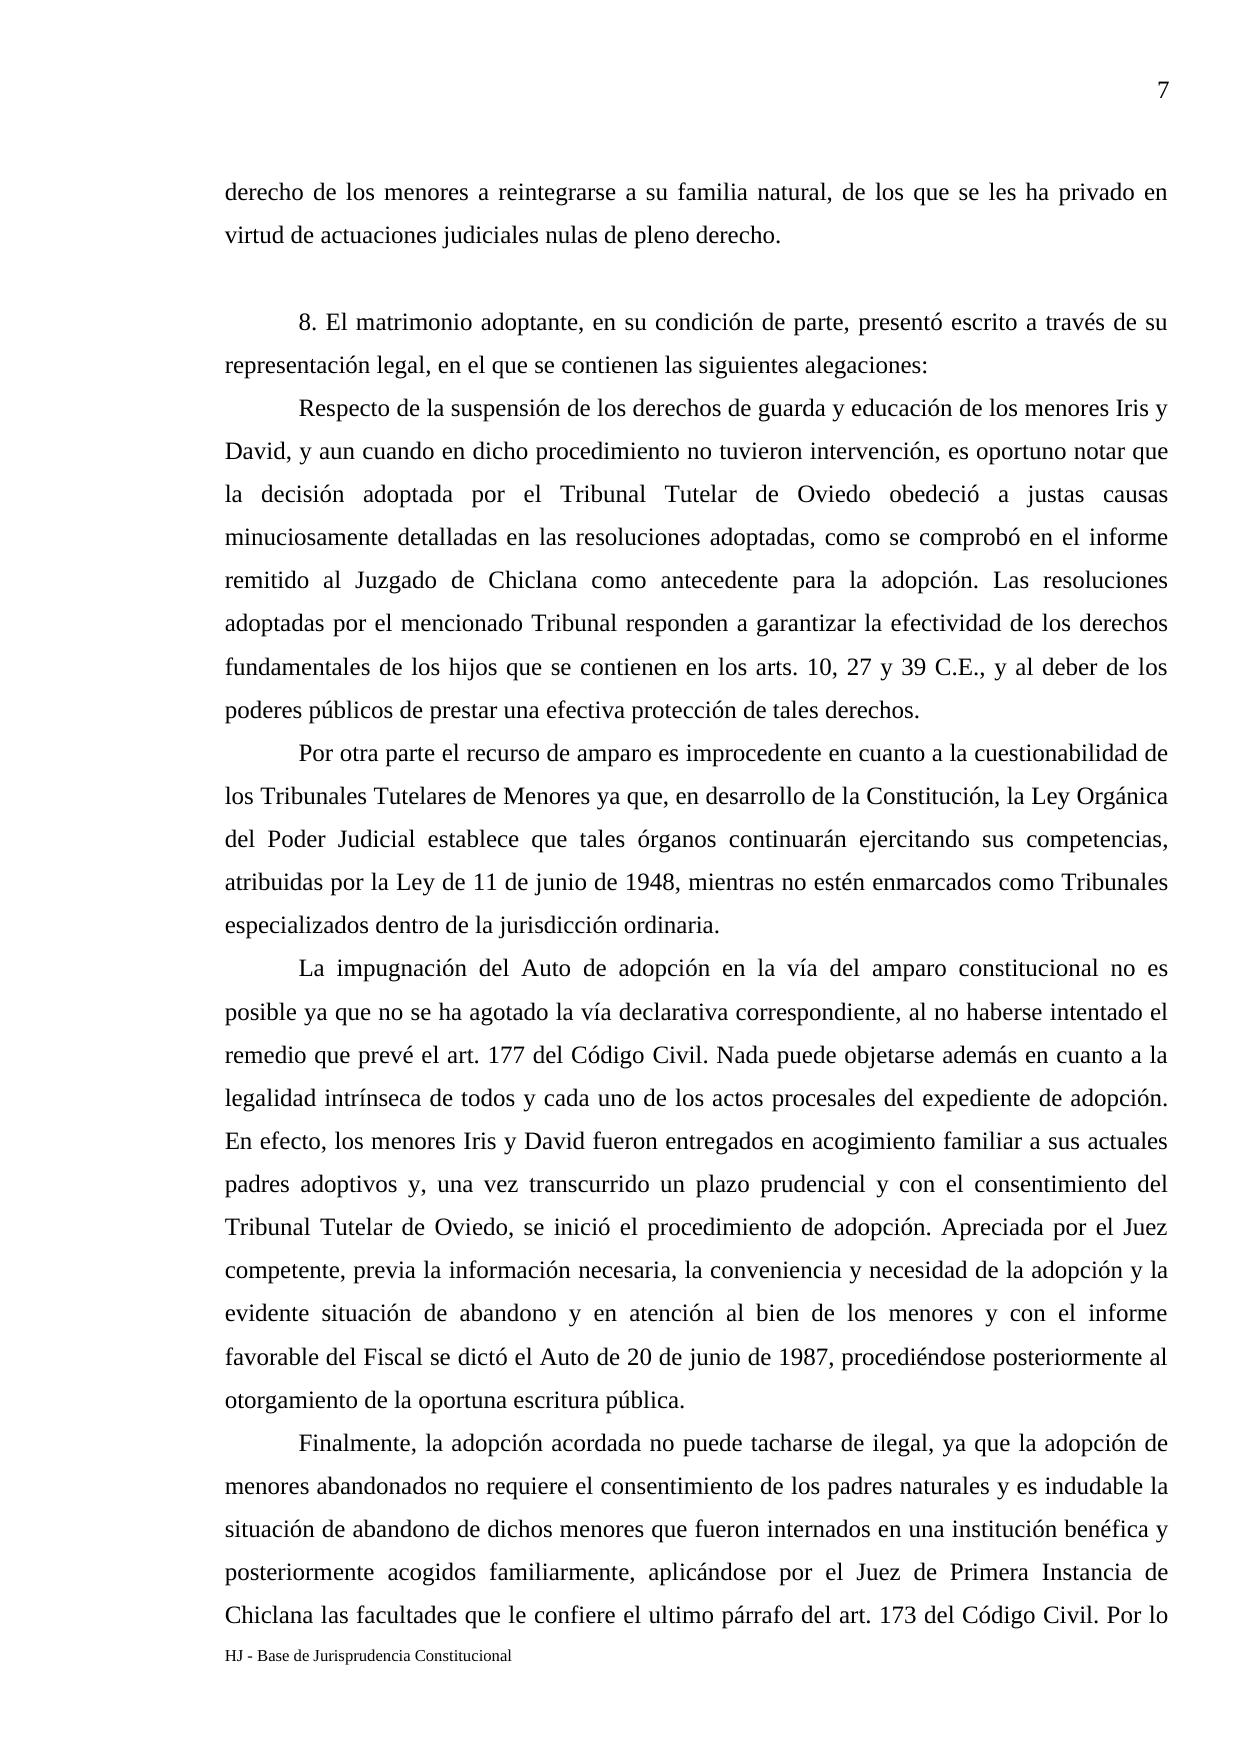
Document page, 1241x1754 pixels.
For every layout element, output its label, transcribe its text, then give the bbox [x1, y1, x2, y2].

text Respecto de la suspensión de los derechos de guarda y educación de los menores Iris y David, y aun cuando en dicho procedimiento no tuvieron intervención, es oportuno notar que la decisión adoptada por el Tribunal Tutelar de Oviedo obedeció a justas causas minuciosamente detalladas en las resoluciones adoptadas, como se comprobó en el informe remitido al Juzgado de Chiclana como antecedente para la adopción. Las resoluciones adoptadas por el mencionado Tribunal responden a garantizar la efectividad de los derechos fundamentales de los hijos que se contienen en los arts. 10, 27 y 39 C.E., y al deber de los poderes públicos de prestar una efectiva protección de tales derechos. [224, 393, 1169, 723]
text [224, 1428, 1169, 1629]
text Por otra parte el recurso de amparo es improcedente en cuanto a la cuestionabilidad de los Tribunales Tutelares de Menores ya que, en desarrollo de la Constitución, la Ley Orgánica del Poder Judicial establece que tales órganos continuarán ejercitando sus competencias, atribuidas por la Ley de 11 de junio de 1948, mientras no estén enmarcados como Tribunales especializados dentro de la jurisdicción ordinaria. [224, 738, 1169, 939]
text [224, 177, 1169, 249]
text La impugnación del Auto de adopción en la vía del amparo constitucional no es posible ya que no se ha agotado la vía declarativa correspondiente, al no haberse intentado el remedio que prevé el art. 177 del Código Civil. Nada puede objetarse además en cuanto a la legalidad intrínseca de todos y cada uno de los actos procesales del expediente de adopción. En efecto, los menores Iris y David fueron entregados en acogimiento familiar a sus actuales padres adoptivos y, una vez transcurrido un plazo prudencial y con el consentimiento del Tribunal Tutelar de Oviedo, se inició el procedimiento de adopción. Apreciada por el Juez competente, previa la información necesaria, la conveniencia y necesidad de la adopción y la evidente situación de abandono y en atención al bien de los menores y con el informe favorable del Fiscal se dictó el Auto de 20 de junio de 1987, procediéndose posteriormente al otorgamiento de la oportuna escritura pública. [224, 953, 1169, 1413]
text 8. El matrimonio adoptante, en su condición de parte, presentó escrito a través de su representación legal, en el que se contienen las siguientes alegaciones: [224, 307, 1169, 378]
